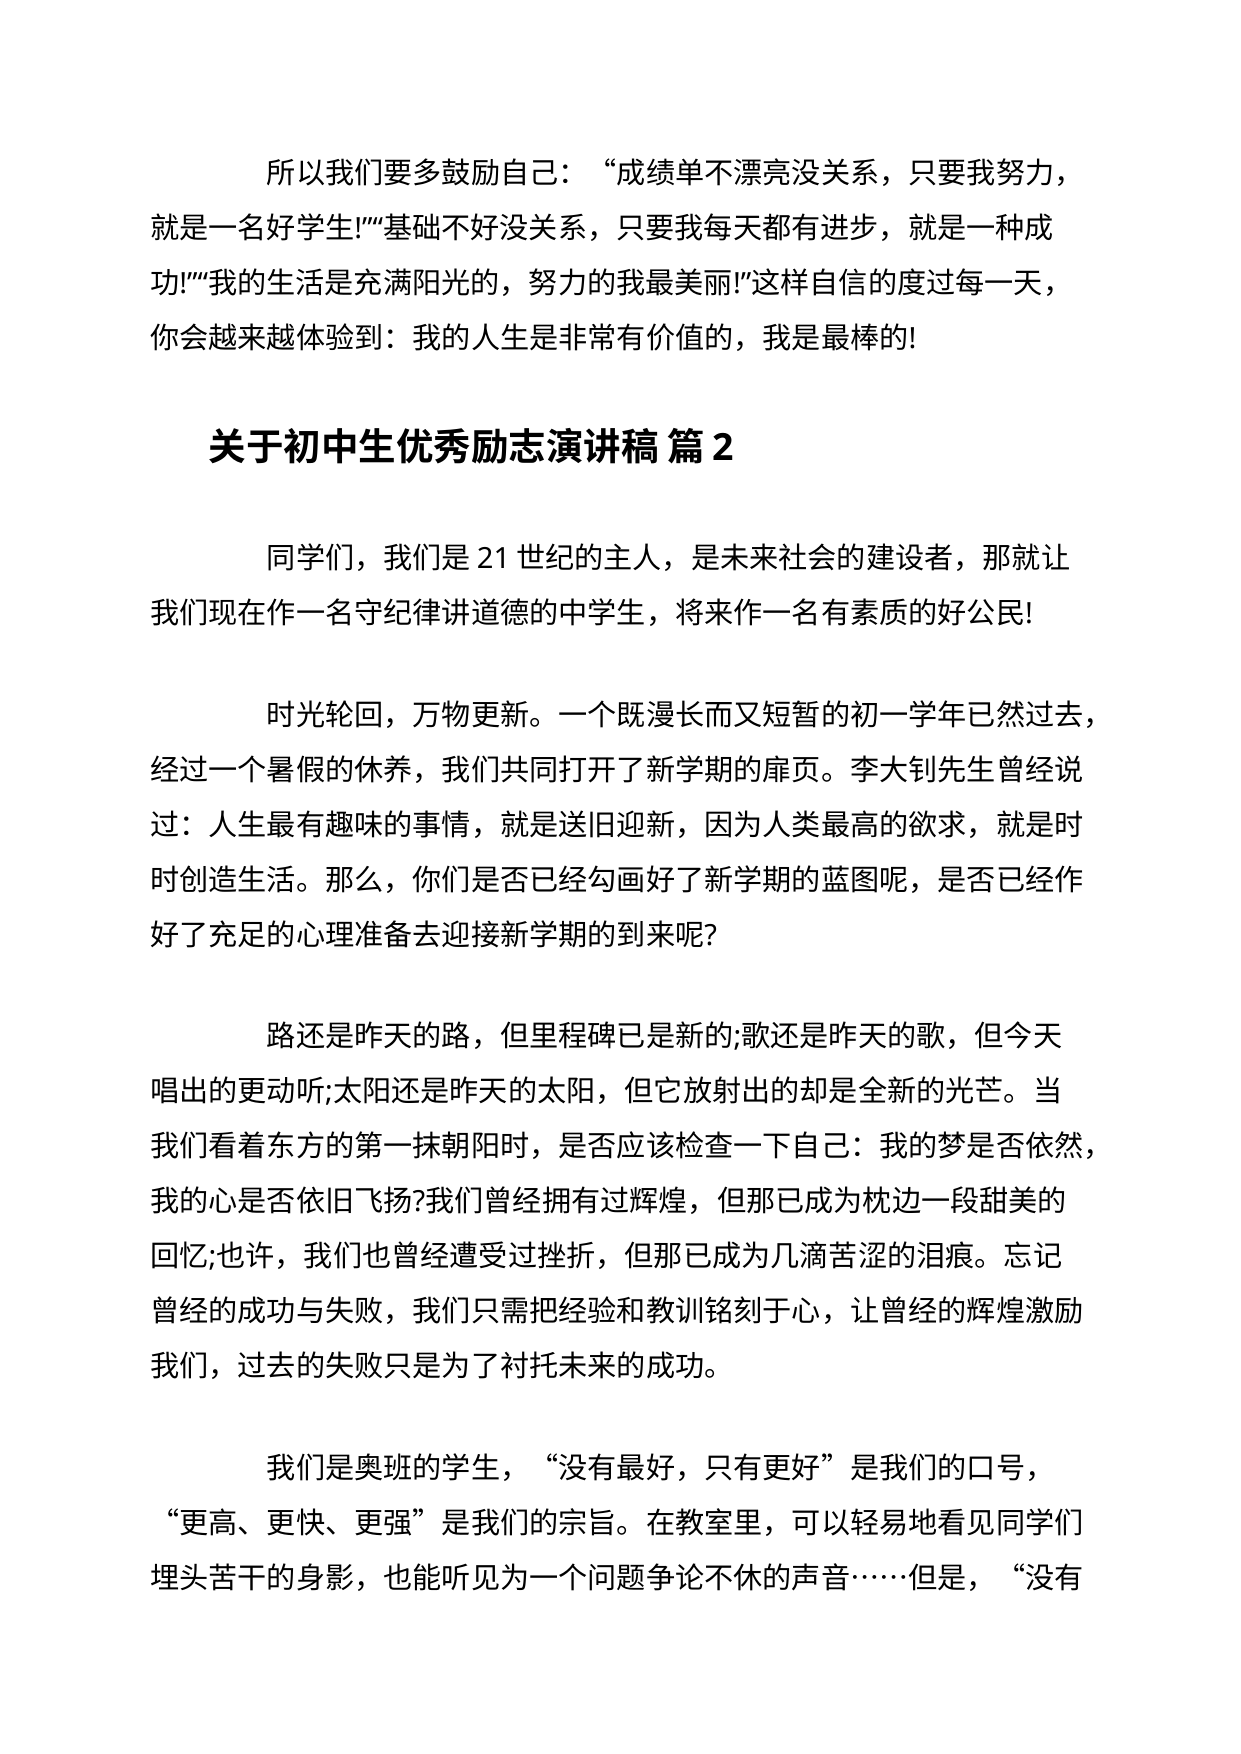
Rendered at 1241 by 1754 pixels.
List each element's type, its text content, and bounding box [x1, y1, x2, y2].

text 时光轮回，万物更新。一个既漫长而又短暂的初一学年已然过去，经过一个暑假的休养，我们共同打开了新学期的扉页。李大钊先生曾经说过：人生最有趣味的事情，就是送旧迎新，因为人类最高的欲求，就是时时创造生活。那么，你们是否已经勾画好了新学期的蓝图呢，是否已经作好了充足的心理准备去迎接新学期的到来呢? [150, 691, 1090, 953]
text 关于初中生优秀励志演讲稿 篇2 [150, 417, 1090, 471]
text 所以我们要多鼓励自己：“成绩单不漂亮没关系，只要我努力，就是一名好学生!”“基础不好没关系，只要我每天都有进步，就是一种成功!”“我的生活是充满阳光的，努力的我最美丽!”这样自信的度过每一天，你会越来越体验到：我的人生是非常有价值的，我是最棒的! [150, 150, 1090, 357]
text 路还是昨天的路，但里程碑已是新的;歌还是昨天的歌，但今天唱出的更动听;太阳还是昨天的太阳，但它放射出的却是全新的光芒。当我们看着东方的第一抹朝阳时，是否应该检查一下自己：我的梦是否依然，我的心是否依旧飞扬?我们曾经拥有过辉煌，但那已成为枕边一段甜美的回忆;也许，我们也曾经遭受过挫折，但那已成为几滴苦涩的泪痕。忘记曾经的成功与失败，我们只需把经验和教训铭刻于心，让曾经的辉煌激励我们，过去的失败只是为了衬托未来的成功。 [150, 1013, 1090, 1385]
text 同学们，我们是21世纪的主人，是未来社会的建设者，那就让我们现在作一名守纪律讲道德的中学生，将来作一名有素质的好公民! [150, 534, 1090, 632]
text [150, 1444, 1090, 1597]
